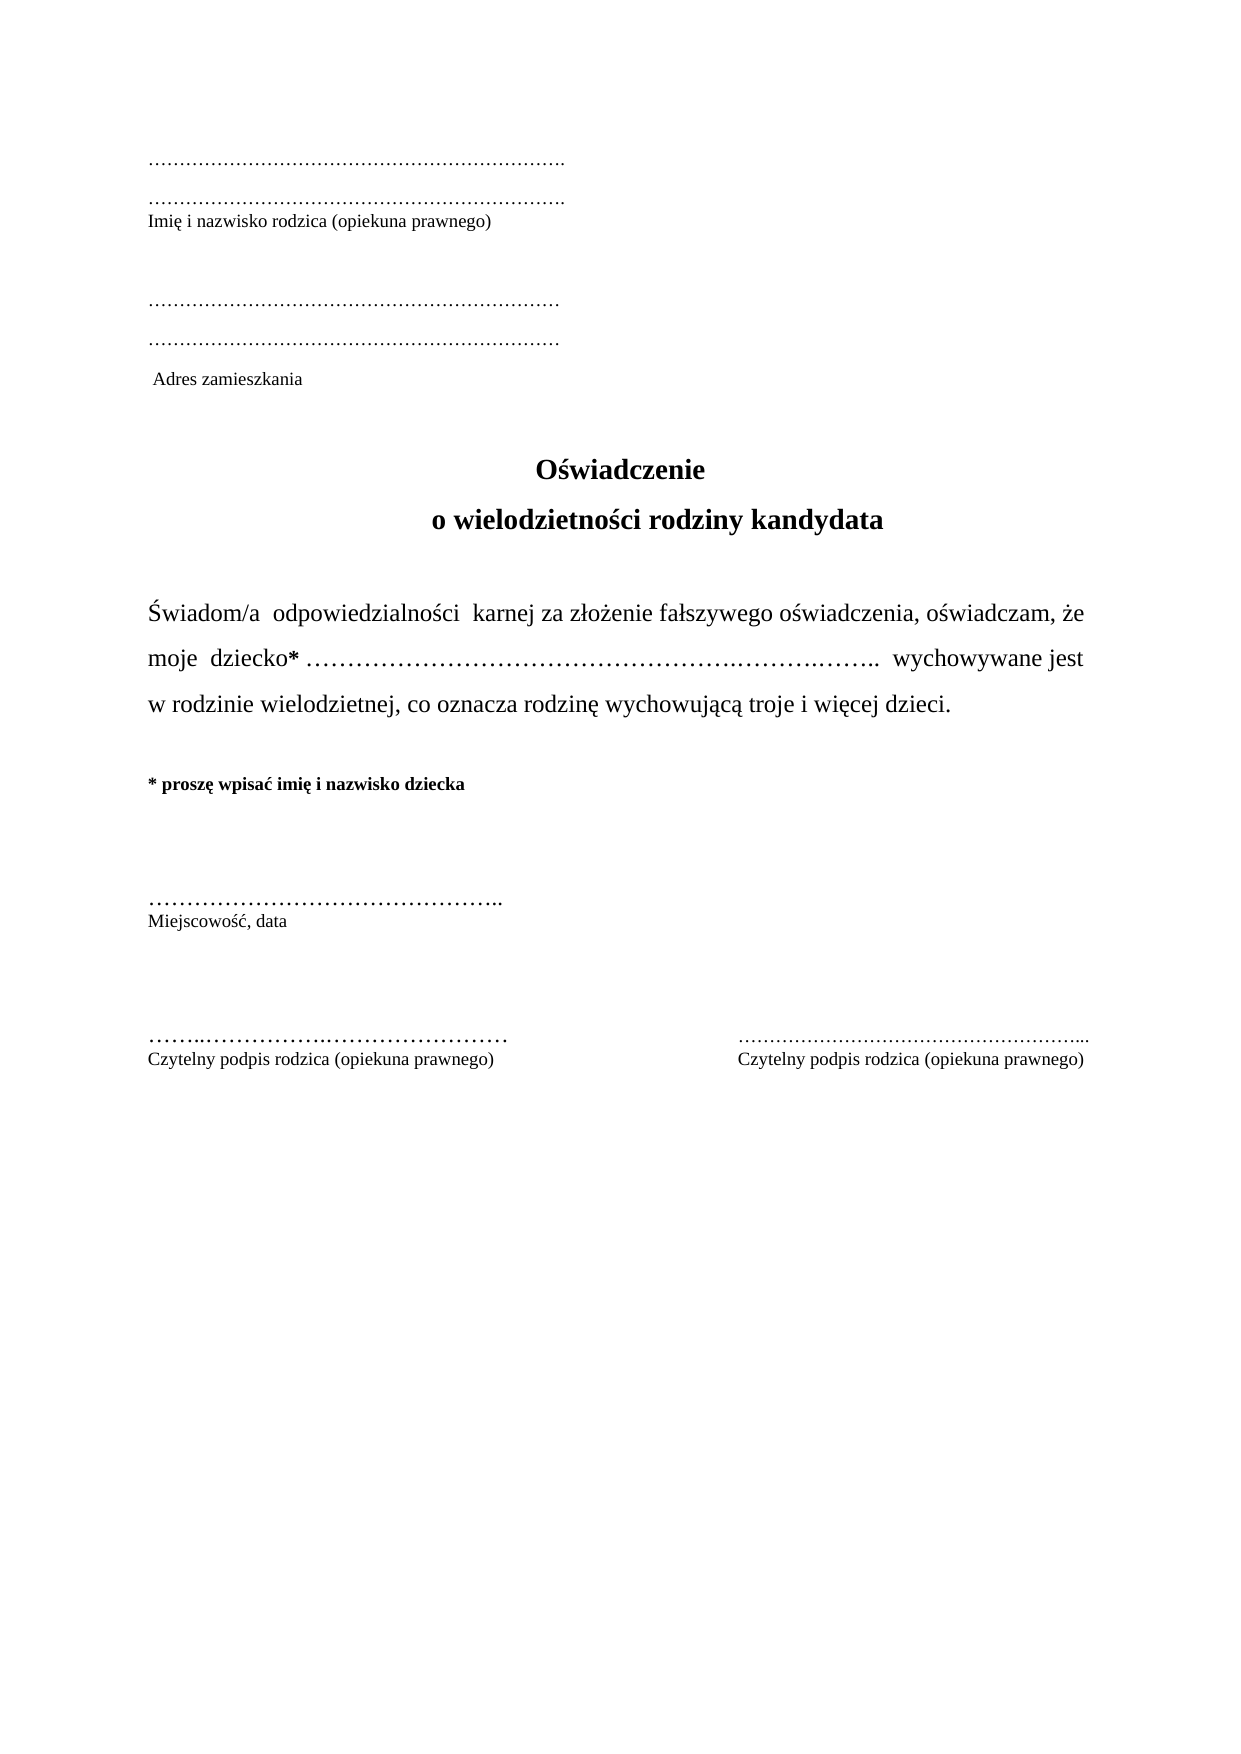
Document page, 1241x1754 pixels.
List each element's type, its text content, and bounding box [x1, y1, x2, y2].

text w rodzinie wielodzietnej, co oznacza rodzinę wychowującą troje i więcej dzieci. [148, 689, 1093, 717]
text …………………………………………………………. [148, 148, 1093, 169]
text ……………………………………….. [148, 884, 1093, 910]
text …………………………………………………………. Imię i nazwisko rodzica (opiekuna prawnego) [148, 187, 1093, 231]
text Oświadczenie [148, 452, 1093, 486]
text Miejscowość, data [148, 910, 1093, 932]
text * proszę wpisać imię i nazwisko dziecka [148, 772, 1093, 794]
text ………………………………………………………… [148, 289, 1093, 310]
text Adres zamieszkania [148, 368, 1093, 389]
text ……..…………….…………………… ………………………………………………... Czytelny podpis rodzica (opiekuna prawnego) Czytelny podpis rodzica (opiekuna prawnego) [148, 1021, 1093, 1095]
text moje dziecko* …………………………………………….……….…….. wychowywane jest [148, 643, 1093, 672]
text o wielodzietności rodziny kandydata [223, 502, 1093, 536]
text Świadom/a odpowiedzialności karnej za złożenie fałszywego oświadczenia, oświadczam, że [148, 598, 1093, 627]
text ………………………………………………………… [148, 328, 1093, 350]
